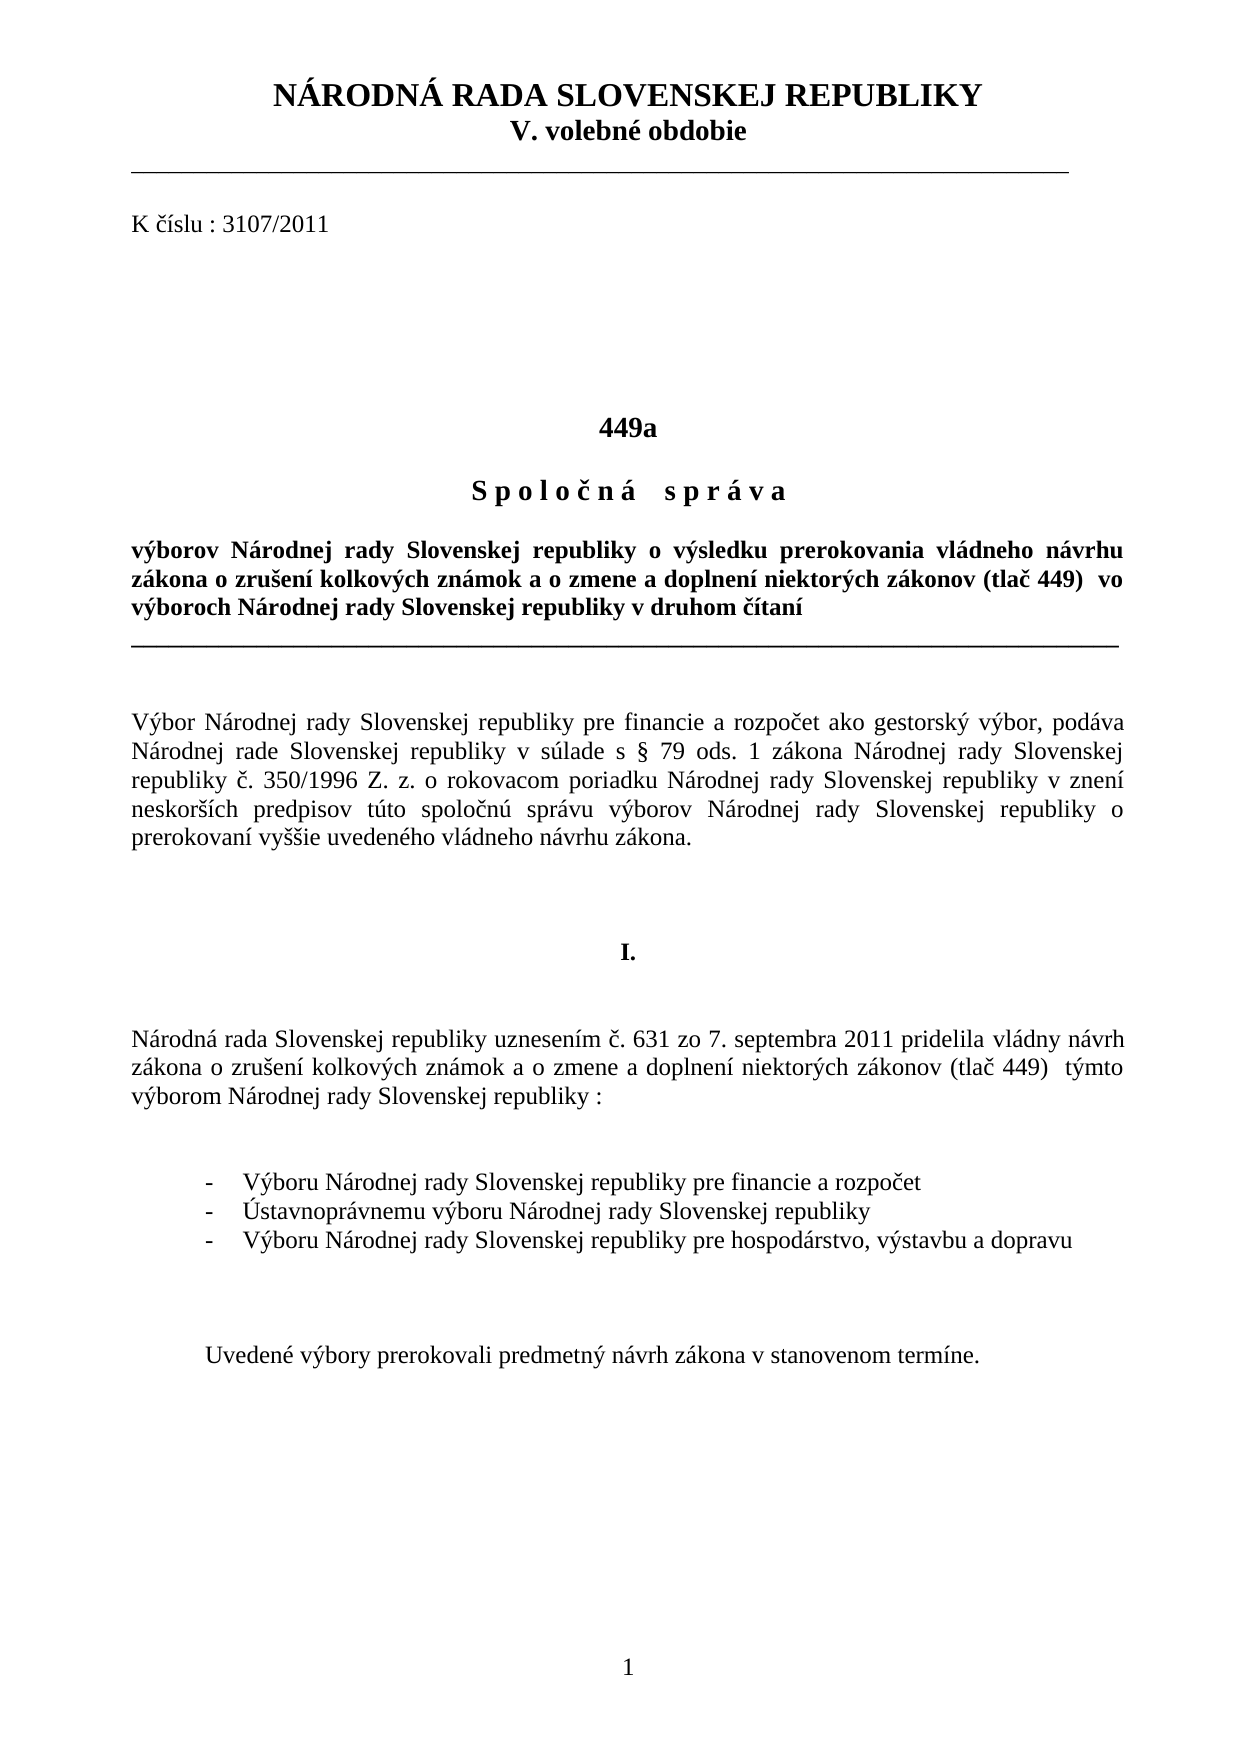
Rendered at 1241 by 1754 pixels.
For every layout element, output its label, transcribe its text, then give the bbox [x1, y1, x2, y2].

list Výboru Národnej rady Slovenskej republiky pre hospodárstvo, výstavbu a dopravu [205, 1225, 1125, 1254]
subtitle V. volebné obdobie [131, 113, 1125, 147]
list Výboru Národnej rady Slovenskej republiky pre financie a rozpočet [205, 1167, 1125, 1196]
text Výbor Národnej rady Slovenskej republiky pre financie a rozpočet ako gestorský výbor, podáva Národnej rade Slovenskej republiky v súlade s § 79 ods. 1 zákona Národnej rady Slovenskej republiky č. 350/1996 Z. z. o rokovacom poriadku Národnej rady Slovenskej republiky v znení neskorších predpisov túto spoločnú správu výborov Národnej rady Slovenskej republiky o prerokovaní vyššie uvedeného vládneho návrhu zákona. [131, 707, 1125, 851]
text I. [131, 937, 1125, 966]
text 449a [131, 410, 1125, 444]
text Uvedené výbory prerokovali predmetný návrh zákona v stanovenom termíne. [131, 1340, 1125, 1369]
text K číslu : 3107/2011 [131, 209, 1125, 238]
text Národná rada Slovenskej republiky uznesením č. 631 zo 7. septembra 2011 pridelila vládny návrh zákona o zrušení kolkových známok a o zmene a doplnení niektorých zákonov (tlač 449) týmto výborom Národnej rady Slovenskej republiky : [131, 1024, 1125, 1110]
list Ústavnoprávnemu výboru Národnej rady Slovenskej republiky [205, 1196, 1125, 1225]
title NÁRODNÁ RADA SLOVENSKEJ REPUBLIKY [131, 75, 1125, 113]
text výborov Národnej rady Slovenskej republiky o výsledku prerokovania vládneho návrhu zákona o zrušení kolkových známok a o zmene a doplnení niektorých zákonov (tlač 449) vo výboroch Národnej rady Slovenskej republiky v druhom čítaní [131, 535, 1125, 621]
text ___________________________________________________________________________ [131, 147, 1125, 176]
subtitle S p o l o č n á s p r á v a [131, 473, 1125, 506]
text _______________________________________________________________________________ [131, 621, 1125, 650]
